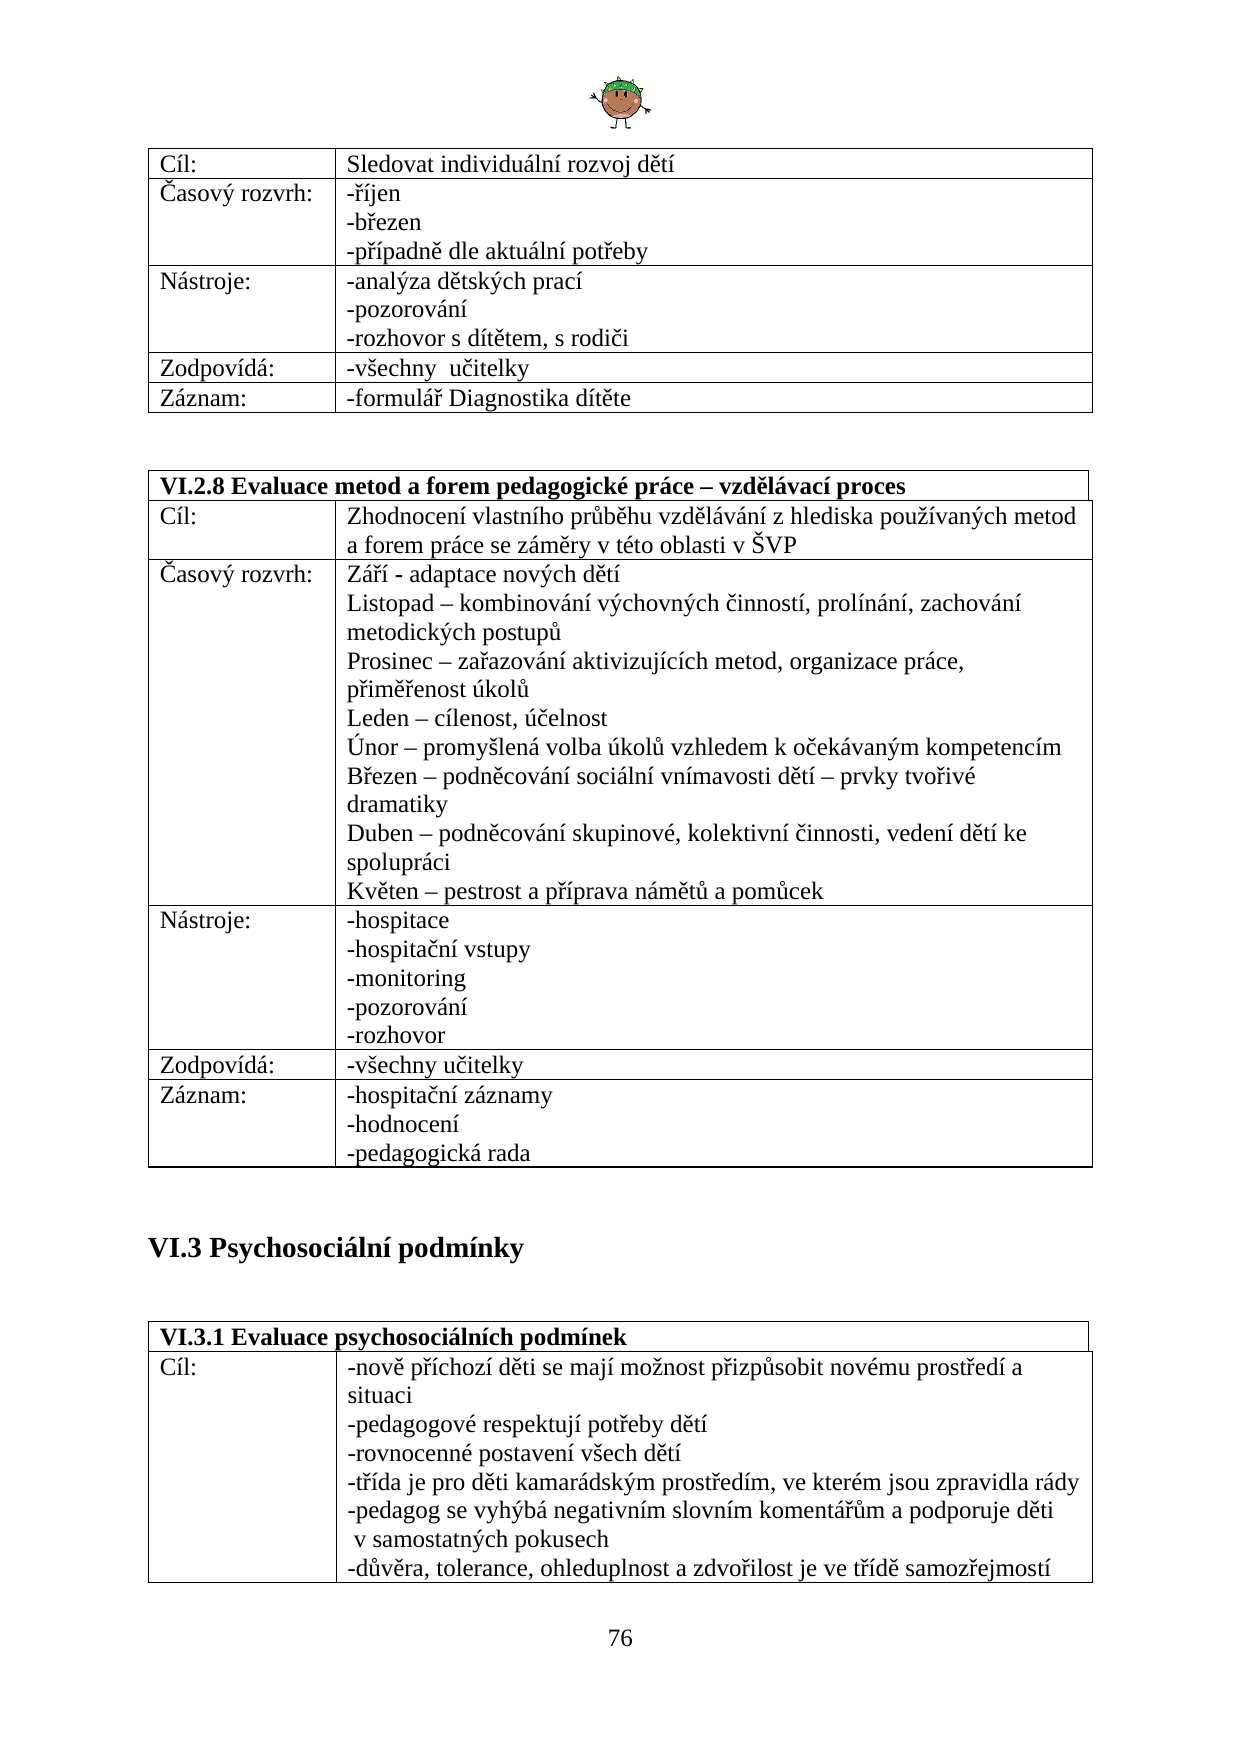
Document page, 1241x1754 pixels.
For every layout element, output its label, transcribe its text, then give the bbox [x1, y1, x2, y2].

text VI.3 Psychosociální podmínky [148, 1230, 1092, 1263]
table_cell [337, 1352, 1092, 1582]
table_cell Nástroje: [149, 266, 335, 352]
table_cell -hospitace -hospitační vstupy -monitoring -pozorování -rozhovor [336, 906, 1092, 1049]
table_header VI.3.1 Evaluace psychosociálních podmínek [149, 1322, 1088, 1351]
table_cell Cíl: [149, 1352, 336, 1582]
table_cell -všechny učitelky [336, 1050, 1092, 1079]
table_cell -formulář Diagnostika dítěte [336, 383, 1092, 412]
table_cell -hospitační záznamy -hodnocení -pedagogická rada [336, 1080, 1092, 1166]
table_cell Zhodnocení vlastního průběhu vzdělávání z hlediska používaných metod a forem práce se záměry v této oblasti v ŠVP [336, 501, 1092, 558]
table_cell Cíl: [149, 501, 335, 558]
table_cell Časový rozvrh: [149, 560, 335, 904]
table_cell Záznam: [149, 383, 335, 412]
table_cell Časový rozvrh: [149, 179, 335, 265]
table_cell -analýza dětských prací -pozorování -rozhovor s dítětem, s rodiči [336, 266, 1092, 352]
table_cell Sledovat individuální rozvoj dětí [336, 149, 1092, 177]
table_cell Nástroje: [149, 906, 335, 1049]
table_header VI.2.8 Evaluace metod a forem pedagogické práce – vzdělávací proces [149, 471, 1088, 500]
picture [585, 73, 655, 131]
table_cell -všechny učitelky [336, 353, 1092, 382]
table_cell Září - adaptace nových dětí Listopad – kombinování výchovných činností, prolínání, zachování metodických postupů Prosinec – zařazování aktivizujících metod, organizace práce, přiměřenost úkolů Leden – cílenost, účelnost Únor – promyšlená volba úkolů vzhledem k očekávaným kompetencím Březen – podněcování sociální vnímavosti dětí – prvky tvořivé dramatiky Duben – podněcování skupinové, kolektivní činnosti, vedení dětí ke spolupráci Květen – pestrost a příprava námětů a pomůcek [336, 560, 1092, 904]
table_cell Zodpovídá: [149, 353, 335, 382]
table_cell -říjen -březen -případně dle aktuální potřeby [336, 179, 1092, 265]
table_cell Záznam: [149, 1080, 335, 1166]
table_cell Zodpovídá: [149, 1050, 335, 1079]
table_cell Cíl: [149, 149, 335, 177]
